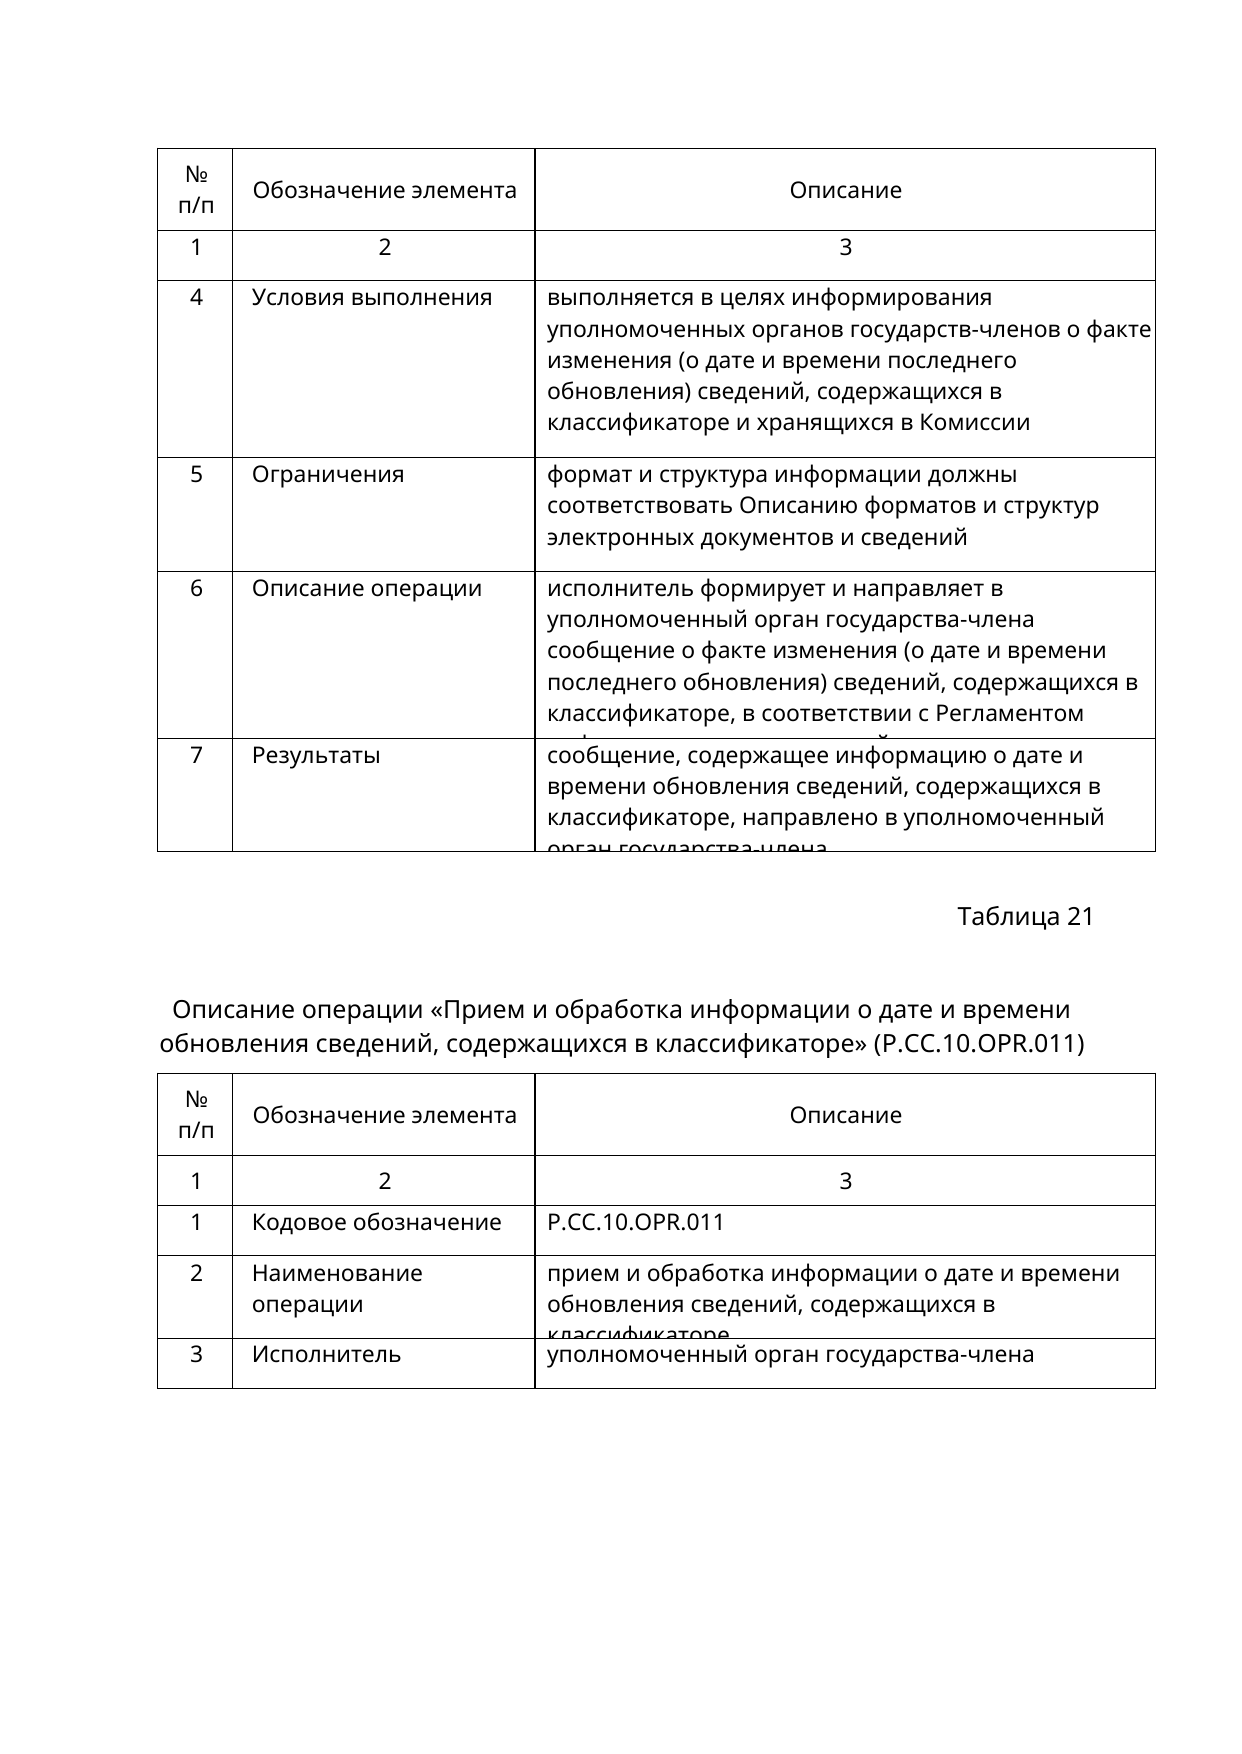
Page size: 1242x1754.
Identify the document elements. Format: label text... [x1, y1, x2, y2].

table_cell Исполнитель [233, 1339, 534, 1388]
table_header Обозначение элемента [233, 1074, 534, 1155]
table_cell P.CC.10.OPR.011 [536, 1206, 1155, 1255]
table_cell уполномоченный орган государства-члена [536, 1339, 1155, 1388]
table_cell 5 [158, 458, 232, 571]
table_header Описание [536, 1074, 1155, 1155]
table_cell 1 [158, 1156, 232, 1205]
table_cell Результаты [233, 739, 534, 851]
table_cell 2 [158, 1256, 232, 1337]
table_cell выполняется в целях информирования уполномоченных органов государств-членов о факте изменения (о дате и времени последнего обновления) сведений, содержащихся в классификаторе и хранящихся в Комиссии [536, 281, 1155, 457]
table_cell 6 [158, 572, 232, 738]
table_cell формат и структура информации должны соответствовать Описанию форматов и структур электронных документов и сведений [536, 458, 1155, 571]
table_cell сообщение, содержащее информацию о дате и времени обновления сведений, содержащихся в классификаторе, направлено в уполномоченный орган государства-члена [536, 739, 1155, 851]
table_cell прием и обработка информации о дате и времени обновления сведений, содержащихся в классификаторе [536, 1256, 1155, 1337]
table_cell Кодовое обозначение [233, 1206, 534, 1255]
table_cell исполнитель формирует и направляет в уполномоченный орган государства-члена сообщение о факте изменения (о дате и времени последнего обновления) сведений, содержащихся в классификаторе, в соответствии с Регламентом информационного взаимодействия [536, 572, 1155, 738]
table_header № п/п [158, 1074, 232, 1155]
table_cell Описание операции [233, 572, 534, 738]
table_cell 1 [158, 231, 232, 280]
table_cell 1 [158, 1206, 232, 1255]
table_cell 2 [233, 1156, 534, 1205]
table_header Обозначение элемента [233, 149, 534, 230]
text Описание операции «Прием и обработка информации о дате и времени обновления сведений, содержащихся в классификаторе» (P.CC.10.OPR.011) [148, 992, 1096, 1060]
text Таблица 21 [148, 899, 1096, 933]
table_header Описание [536, 149, 1155, 230]
table_cell Ограничения [233, 458, 534, 571]
table_cell Условия выполнения [233, 281, 534, 457]
table_cell 3 [536, 231, 1155, 280]
table_cell 4 [158, 281, 232, 457]
table_cell Наименование операции [233, 1256, 534, 1337]
table_cell 3 [158, 1339, 232, 1388]
table_cell 7 [158, 739, 232, 851]
table_cell 3 [536, 1156, 1155, 1205]
table_cell 2 [233, 231, 534, 280]
table_header № п/п [158, 149, 232, 230]
